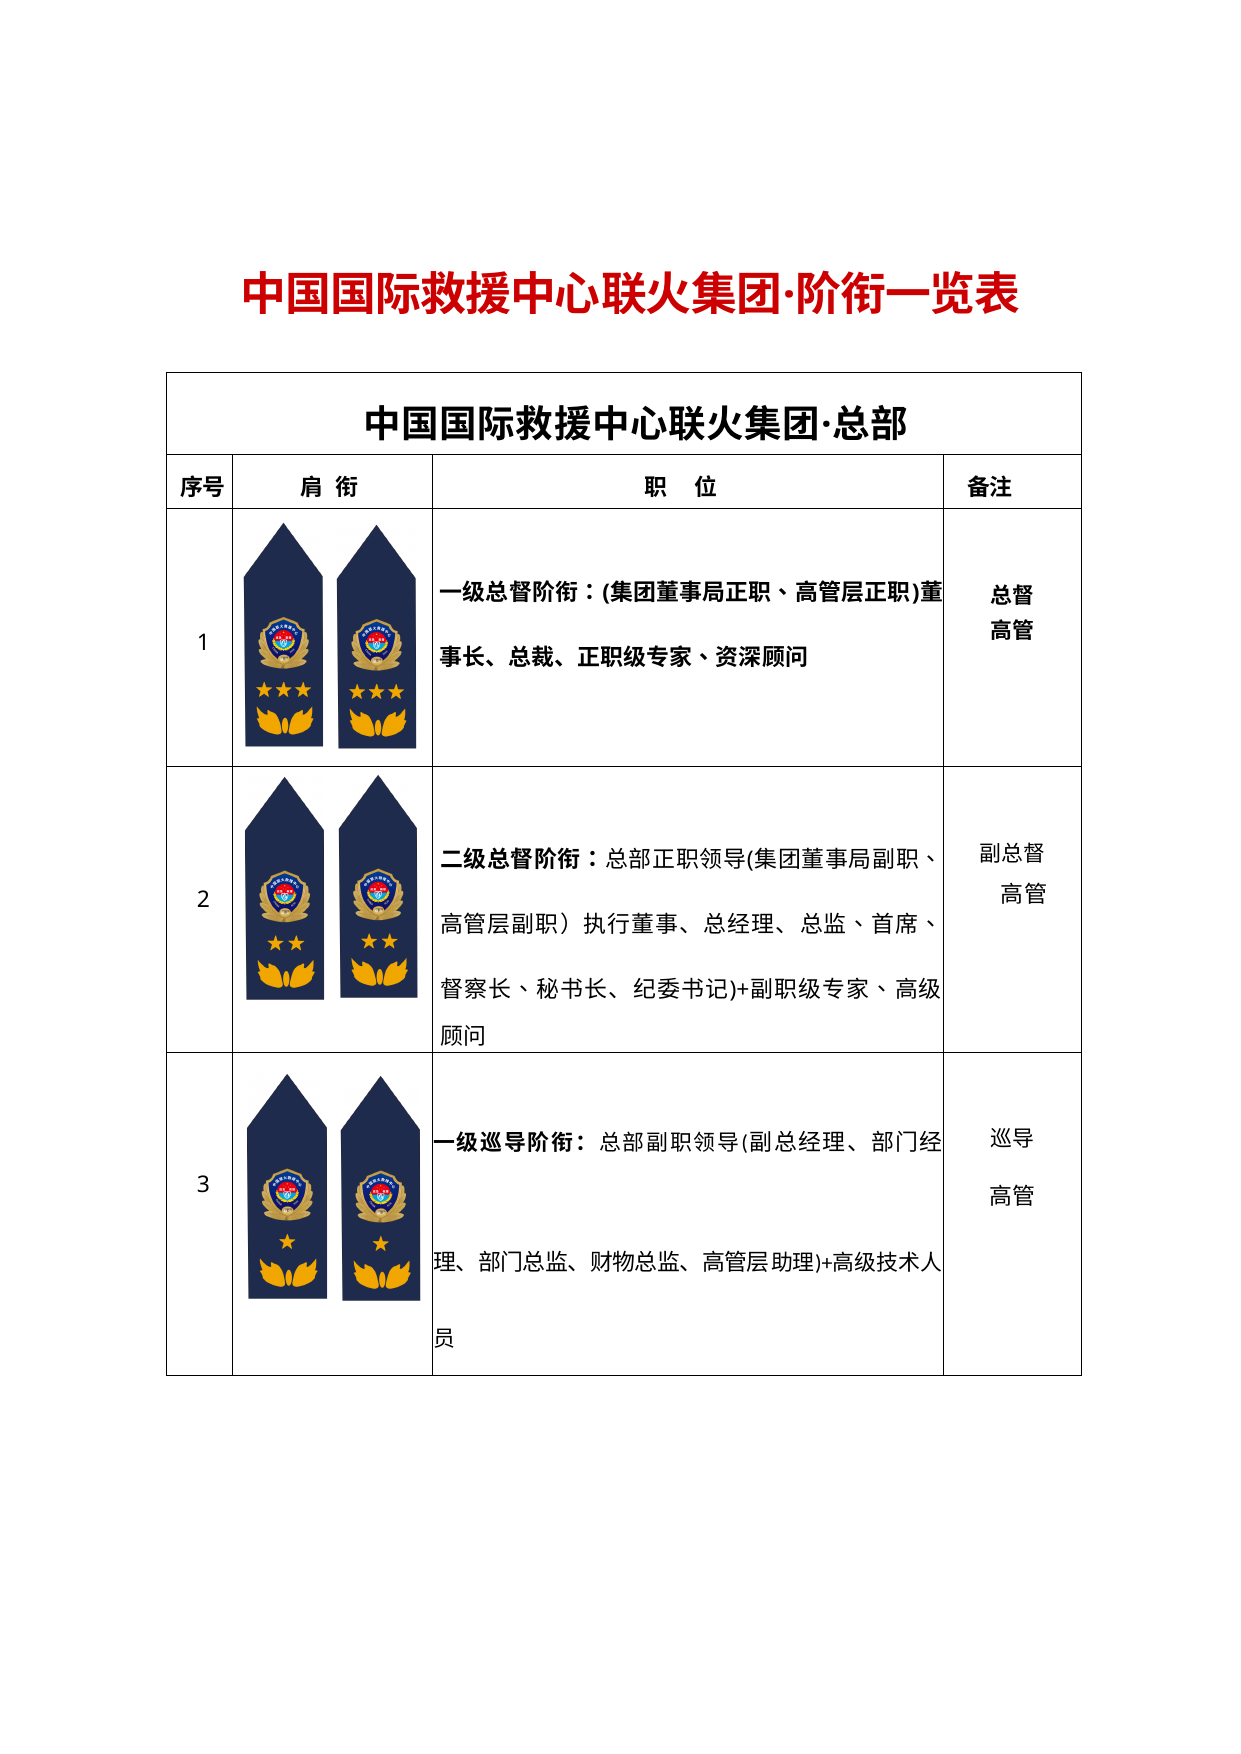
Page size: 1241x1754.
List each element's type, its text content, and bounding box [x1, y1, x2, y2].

table_cell [233, 1053, 432, 1375]
table_cell 职 位 [433, 455, 943, 507]
table_cell 备注 [944, 455, 1081, 507]
table_cell 肩 衔 [233, 455, 432, 507]
table_header 中国国际救援中心联火集团·总部 [167, 373, 1081, 454]
table_cell 一级巡导阶衔：总部副职领导(副总经理、部门经理、部门总监、财物总监、高管层助理)+高级技术人员 [433, 1053, 943, 1375]
table_cell 二级总督阶衔：总部正职领导(集团董事局副职、高管层副职）执行董事、总经理、总监、首席、督察长、秘书长、纪委书记)+副职级专家、高级顾问 [433, 767, 943, 1052]
picture [336, 524, 417, 749]
picture [243, 522, 324, 747]
table_cell [233, 509, 432, 766]
picture [338, 774, 418, 998]
picture [244, 776, 325, 1000]
table_cell 副总督 高管 [944, 767, 1081, 1052]
picture [246, 1073, 328, 1299]
table_cell 一级总督阶衔：(集团董事局正职、高管层正职)董事长、总裁、正职级专家、资深顾问 [433, 509, 943, 766]
table_cell 巡导 高管 [944, 1053, 1081, 1375]
table_cell 2 [167, 767, 232, 1052]
picture [340, 1075, 421, 1301]
table_cell 1 [167, 509, 232, 766]
text 中国国际救援中心联火集团·阶衔一览表 [181, 242, 1081, 339]
table_cell 3 [167, 1053, 232, 1375]
table_cell [233, 767, 432, 1052]
table_cell 总督 高管 [944, 509, 1081, 766]
table_cell 序号 [167, 455, 232, 507]
